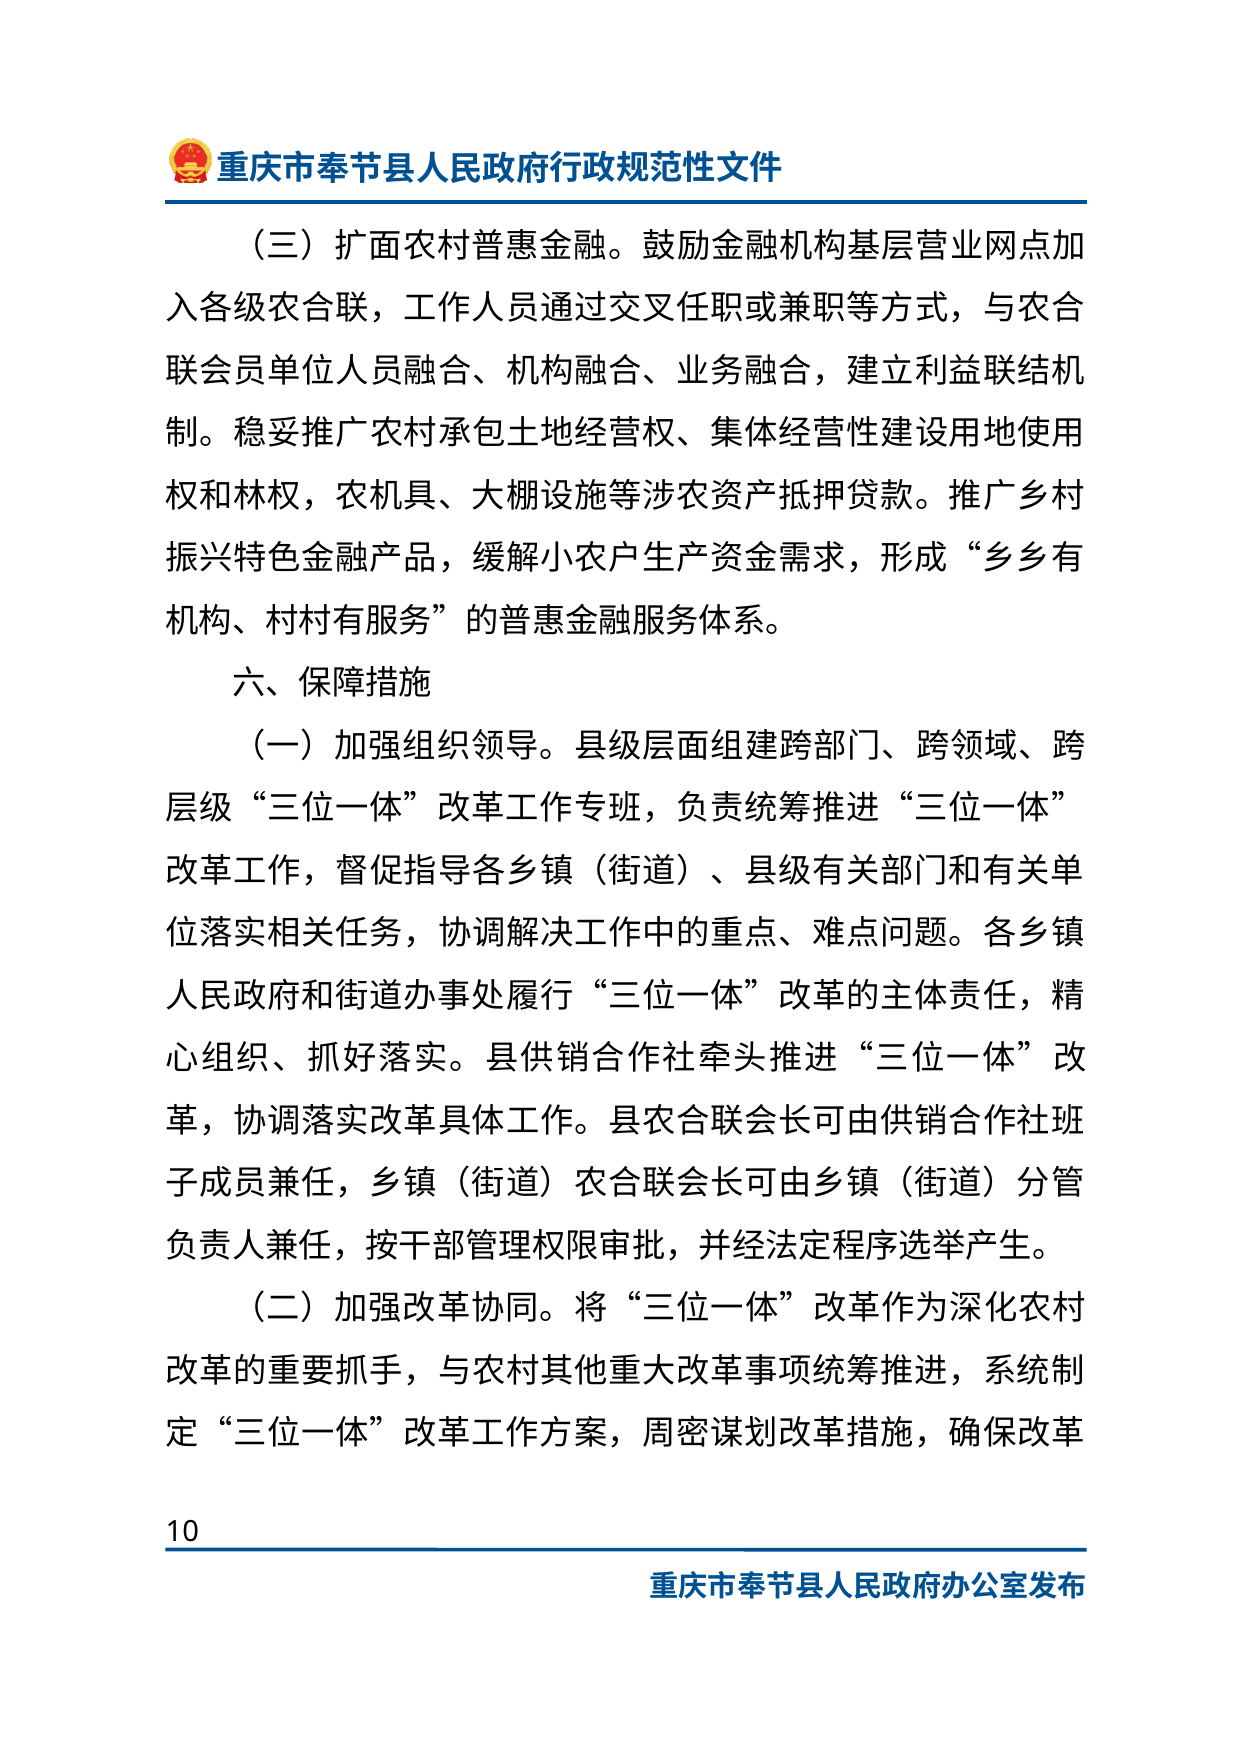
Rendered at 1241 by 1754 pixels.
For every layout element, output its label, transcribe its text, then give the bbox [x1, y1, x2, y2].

picture [165, 136, 216, 187]
text 六、保障措施 [165, 645, 1087, 707]
text （三）扩面农村普惠金融。鼓励金融机构基层营业网点加入各级农合联，工作人员通过交叉任职或兼职等方式，与农合联会员单位人员融合、机构融合、业务融合，建立利益联结机制。稳妥推广农村承包土地经营权、集体经营性建设用地使用权和林权，农机具、大棚设施等涉农资产抵押贷款。推广乡村振兴特色金融产品，缓解小农户生产资金需求，形成“乡乡有机构、村村有服务”的普惠金融服务体系。 [165, 207, 1087, 645]
text （一）加强组织领导。县级层面组建跨部门、跨领域、跨层级“三位一体”改革工作专班，负责统筹推进“三位一体”改革工作，督促指导各乡镇（街道）、县级有关部门和有关单位落实相关任务，协调解决工作中的重点、难点问题。各乡镇人民政府和街道办事处履行“三位一体”改革的主体责任，精心组织、抓好落实。县供销合作社牵头推进“三位一体”改革，协调落实改革具体工作。县农合联会长可由供销合作社班子成员兼任，乡镇（街道）农合联会长可由乡镇（街道）分管负责人兼任，按干部管理权限审批，并经法定程序选举产生。 [165, 707, 1087, 1270]
